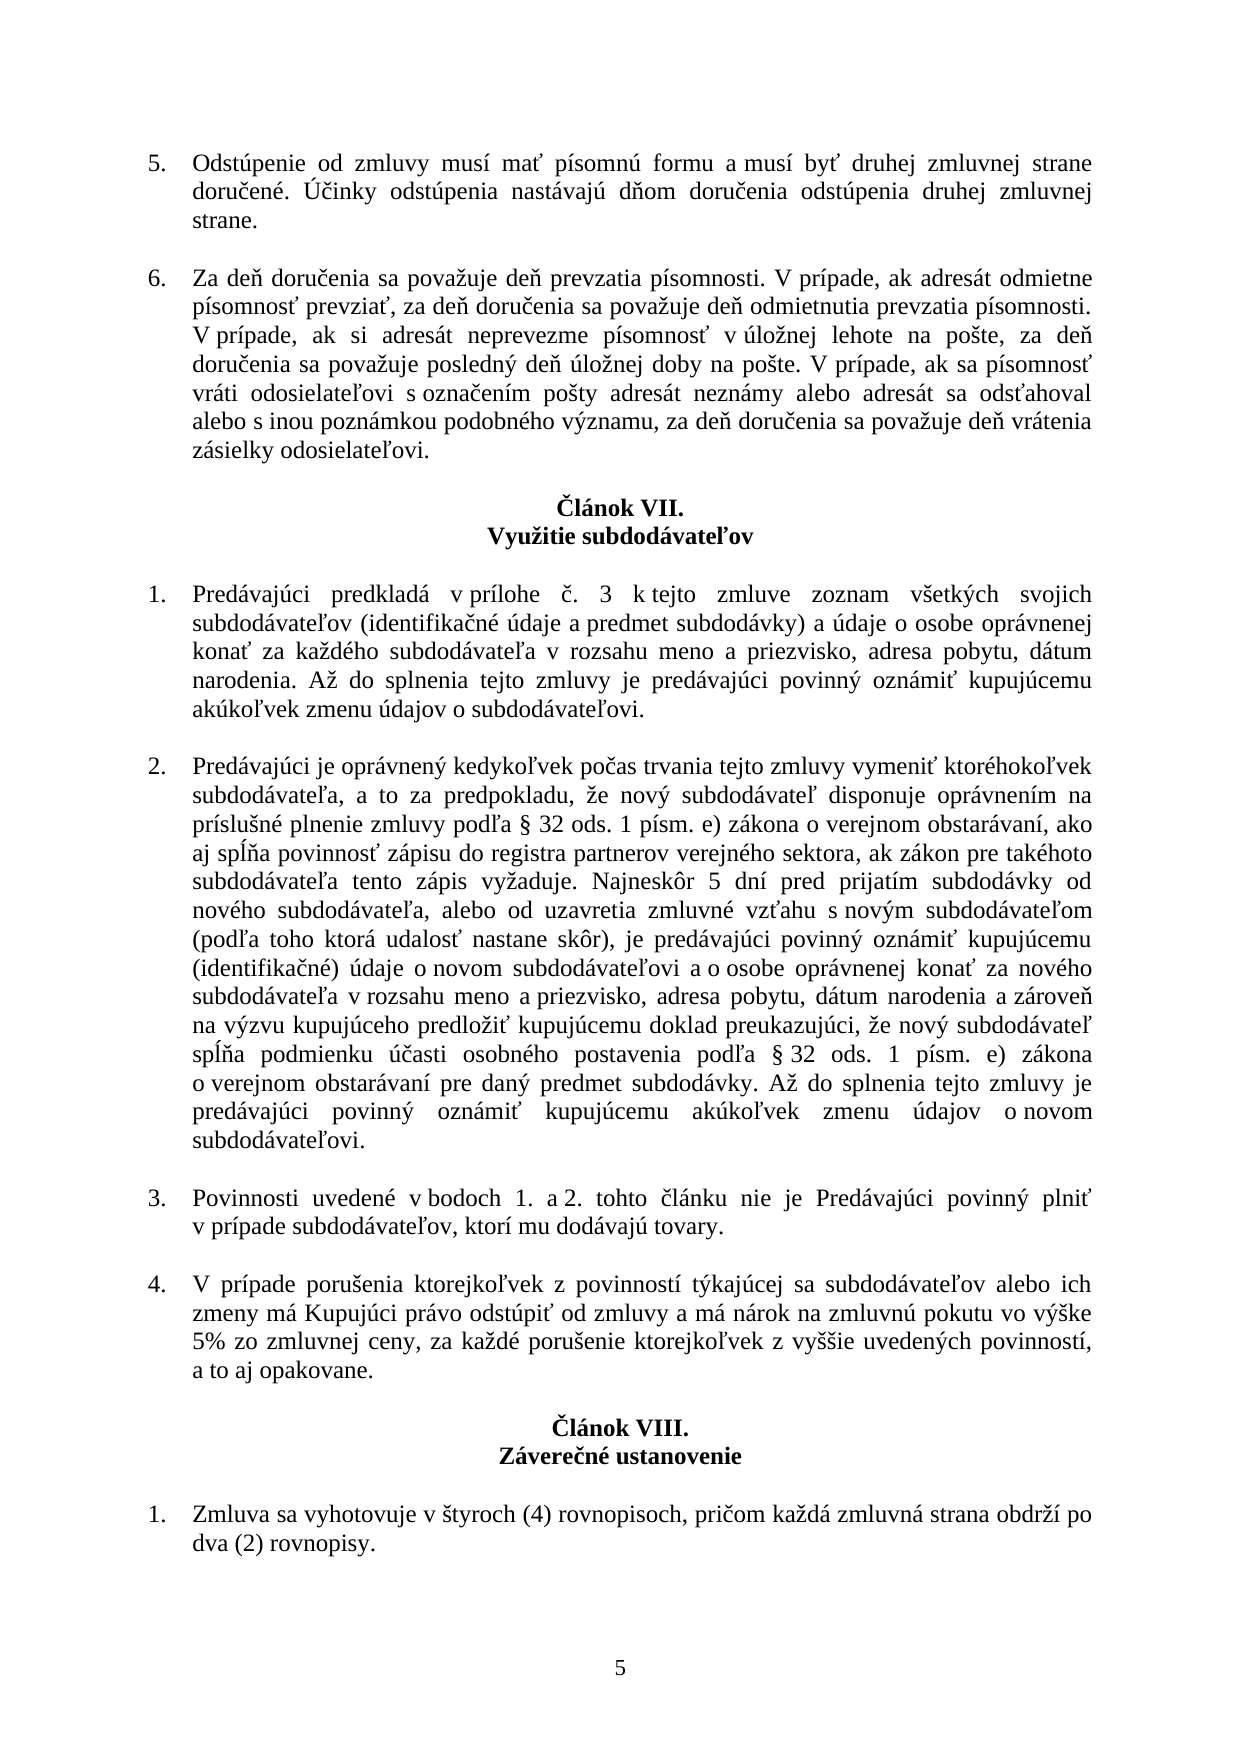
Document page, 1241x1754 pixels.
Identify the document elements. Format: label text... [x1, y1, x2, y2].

list Záverečné ustanovenie [148, 1441, 1093, 1470]
list Predávajúci predkladá v prílohe č. 3 k tejto zmluve zoznam všetkých svojich subdodávateľov (identifikačné údaje a predmet subdodávky) a údaje o osobe oprávnenej konať za každého subdodávateľa v rozsahu meno a priezvisko, adresa pobytu, dátum narodenia. Až do splnenia tejto zmluvy je predávajúci povinný oznámiť kupujúcemu akúkoľvek zmenu údajov o subdodávateľovi. [148, 579, 1093, 723]
list Zmluva sa vyhotovuje v štyroch (4) rovnopisoch, pričom každá zmluvná strana obdrží po dva (2) rovnopisy. [148, 1499, 1093, 1556]
text Článok VII. [148, 493, 1093, 521]
list V prípade porušenia ktorejkoľvek z povinností týkajúcej sa subdodávateľov alebo ich zmeny má Kupujúci právo odstúpiť od zmluvy a má nárok na zmluvnú pokutu vo výške 5% zo zmluvnej ceny, za každé porušenie ktorejkoľvek z vyššie uvedených povinností, a to aj opakovane. [148, 1269, 1093, 1384]
list Povinnosti uvedené v bodoch 1. a 2. tohto článku nie je Predávajúci povinný plniť v prípade subdodávateľov, ktorí mu dodávajú tovary. [148, 1183, 1093, 1240]
text Článok VIII. [148, 1413, 1093, 1441]
text Využitie subdodávateľov [148, 521, 1093, 550]
list Za deň doručenia sa považuje deň prevzatia písomnosti. V prípade, ak adresát odmietne písomnosť prevziať, za deň doručenia sa považuje deň odmietnutia prevzatia písomnosti. V prípade, ak si adresát neprevezme písomnosť v úložnej lehote na pošte, za deň doručenia sa považuje posledný deň úložnej doby na pošte. V prípade, ak sa písomnosť vráti odosielateľovi s označením pošty adresát neznámy alebo adresát sa odsťahoval alebo s inou poznámkou podobného významu, za deň doručenia sa považuje deň vrátenia zásielky odosielateľovi. [148, 263, 1093, 464]
list Predávajúci je oprávnený kedykoľvek počas trvania tejto zmluvy vymeniť ktoréhokoľvek subdodávateľa, a to za predpokladu, že nový subdodávateľ disponuje oprávnením na príslušné plnenie zmluvy podľa § 32 ods. 1 písm. e) zákona o verejnom obstarávaní, ako aj spĺňa povinnosť zápisu do registra partnerov verejného sektora, ak zákon pre takéhoto subdodávateľa tento zápis vyžaduje. Najneskôr 5 dní pred prijatím subdodávky od nového subdodávateľa, alebo od uzavretia zmluvné vzťahu s novým subdodávateľom (podľa toho ktorá udalosť nastane skôr), je predávajúci povinný oznámiť kupujúcemu (identifikačné) údaje o novom subdodávateľovi a o osobe oprávnenej konať za nového subdodávateľa v rozsahu meno a priezvisko, adresa pobytu, dátum narodenia a zároveň na výzvu kupujúceho predložiť kupujúcemu doklad preukazujúci, že nový subdodávateľ spĺňa podmienku účasti osobného postavenia podľa § 32 ods. 1 písm. e) zákona o verejnom obstarávaní pre daný predmet subdodávky. Až do splnenia tejto zmluvy je predávajúci povinný oznámiť kupujúcemu akúkoľvek zmenu údajov o novom subdodávateľovi. [148, 751, 1093, 1154]
list Odstúpenie od zmluvy musí mať písomnú formu a musí byť druhej zmluvnej strane doručené. Účinky odstúpenia nastávajú dňom doručenia odstúpenia druhej zmluvnej strane. [148, 148, 1093, 234]
